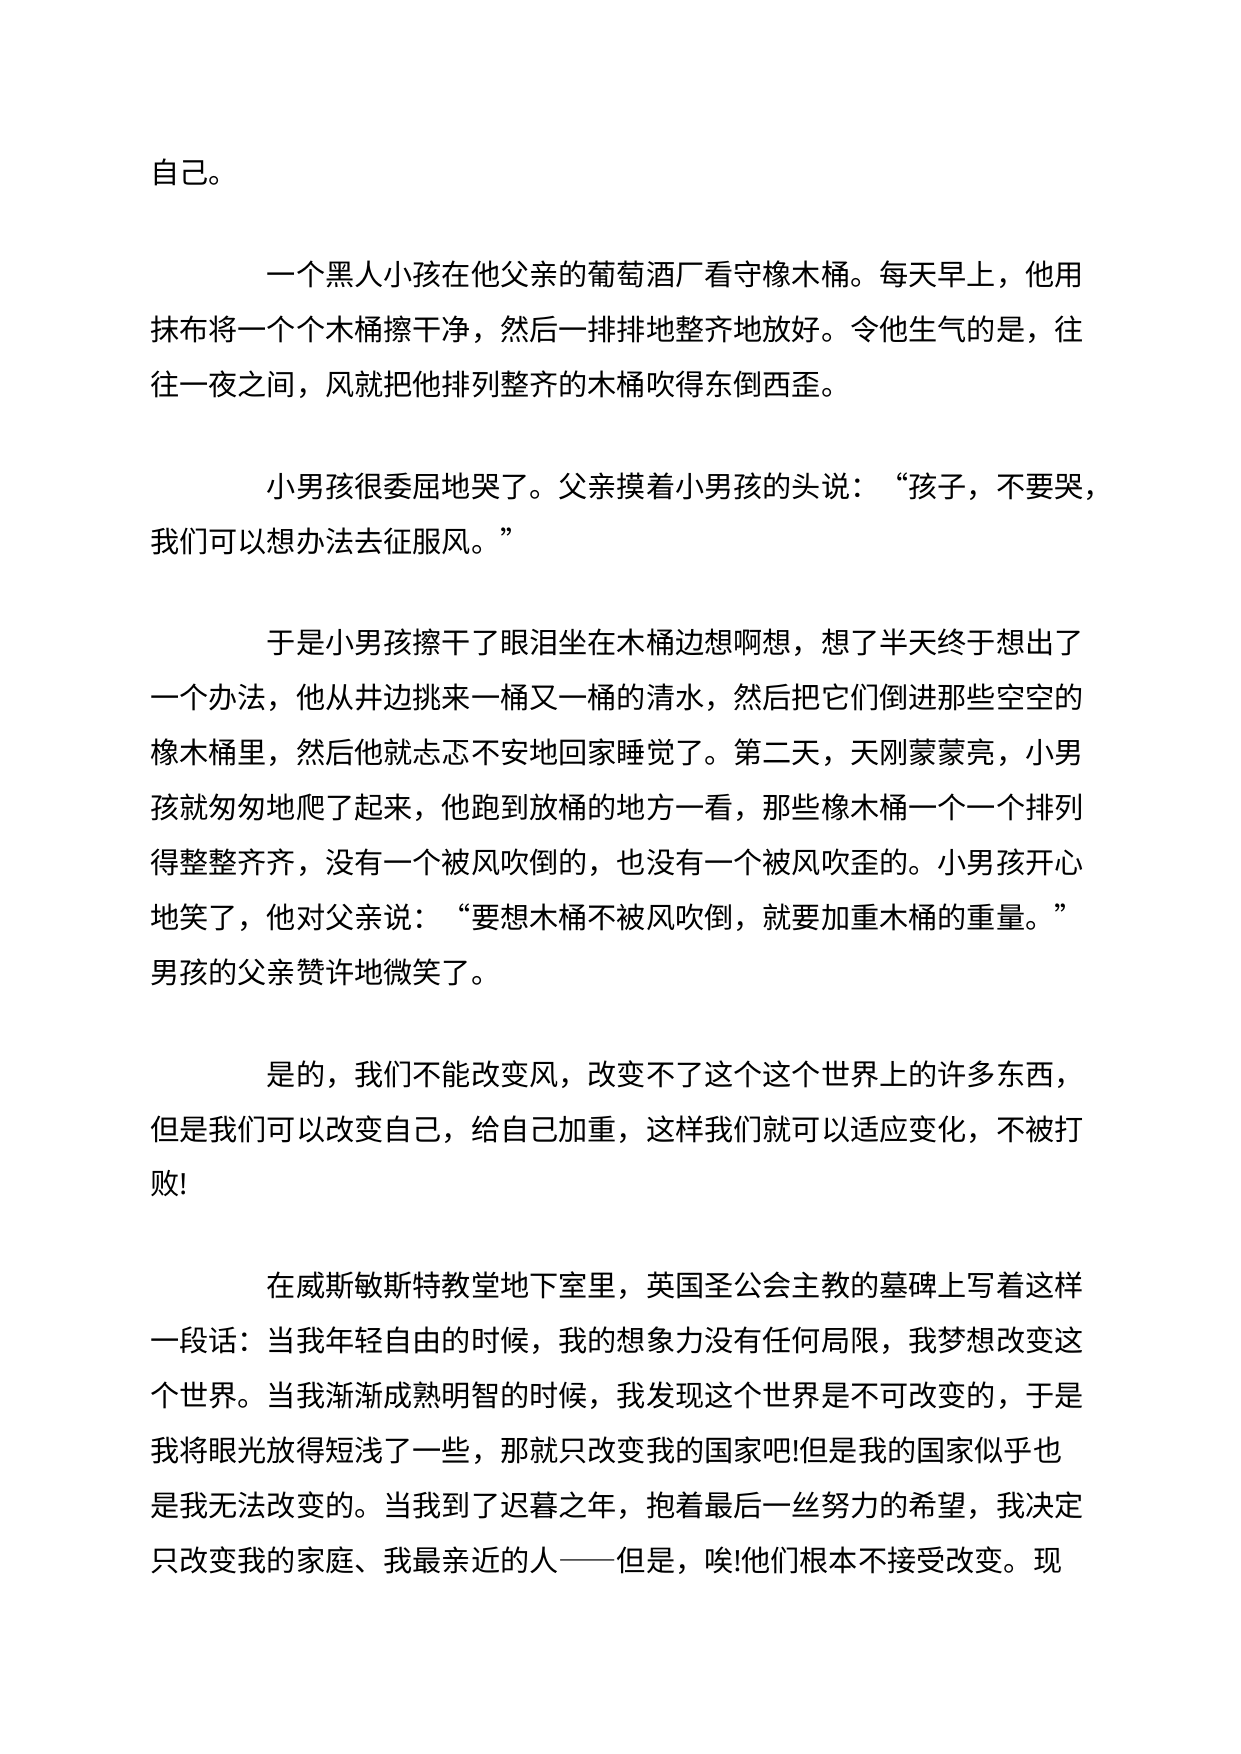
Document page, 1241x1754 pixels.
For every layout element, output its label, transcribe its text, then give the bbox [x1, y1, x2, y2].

text 小男孩很委屈地哭了。父亲摸着小男孩的头说：“孩子，不要哭，我们可以想办法去征服风。” [150, 463, 1090, 561]
text 一个黑人小孩在他父亲的葡萄酒厂看守橡木桶。每天早上，他用抹布将一个个木桶擦干净，然后一排排地整齐地放好。令他生气的是，往往一夜之间，风就把他排列整齐的木桶吹得东倒西歪。 [150, 252, 1090, 404]
text 是的，我们不能改变风，改变不了这个这个世界上的许多东西，但是我们可以改变自己，给自己加重，这样我们就可以适应变化，不被打败! [150, 1051, 1090, 1203]
text 于是小男孩擦干了眼泪坐在木桶边想啊想，想了半天终于想出了一个办法，他从井边挑来一桶又一桶的清水，然后把它们倒进那些空空的橡木桶里，然后他就忐忑不安地回家睡觉了。第二天，天刚蒙蒙亮，小男孩就匆匆地爬了起来，他跑到放桶的地方一看，那些橡木桶一个一个排列得整整齐齐，没有一个被风吹倒的，也没有一个被风吹歪的。小男孩开心地笑了，他对父亲说：“要想木桶不被风吹倒，就要加重木桶的重量。”男孩的父亲赞许地微笑了。 [150, 620, 1090, 992]
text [150, 150, 1090, 192]
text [150, 1263, 1090, 1580]
